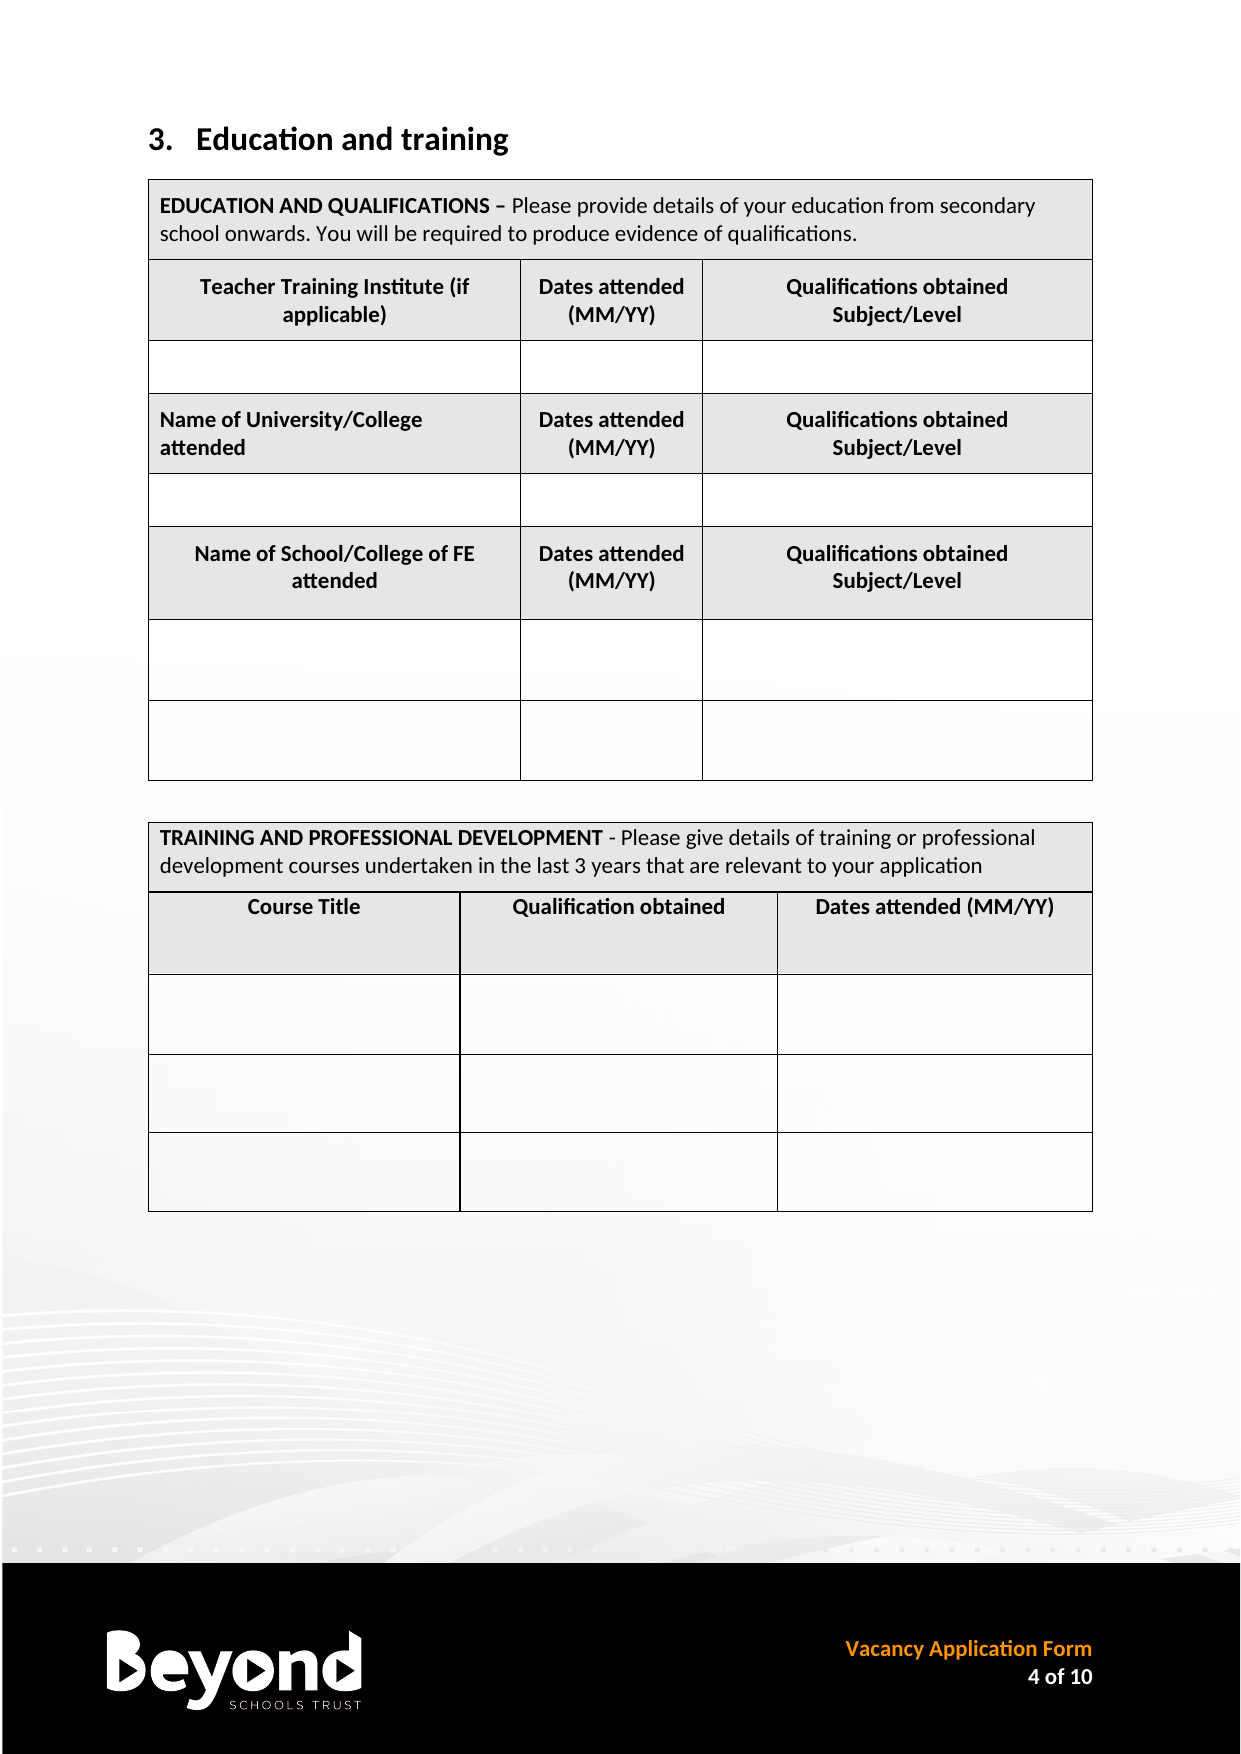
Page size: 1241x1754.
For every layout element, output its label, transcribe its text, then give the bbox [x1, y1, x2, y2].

table_cell [149, 474, 520, 526]
table_cell [461, 975, 777, 1053]
table_cell [703, 341, 1092, 393]
table_cell [149, 975, 459, 1053]
table_cell [703, 620, 1092, 699]
table_cell [778, 1055, 1092, 1132]
table_cell Qualifications obtained Subject/Level [703, 260, 1092, 340]
table_header education and qualifications – Please provide details of your education from secondary school onwards. You will be required to produce evidence of qualifications. [149, 180, 1092, 259]
table_cell [149, 701, 520, 780]
table_cell [521, 701, 702, 780]
table_cell Dates attended (MM/YY) [521, 394, 702, 473]
picture [2, 2, 1241, 1754]
table_cell Qualification obtained [461, 893, 777, 973]
table_cell [703, 474, 1092, 526]
table_cell [149, 1133, 459, 1211]
table_cell [703, 701, 1092, 780]
table_cell [521, 620, 702, 699]
table_cell [778, 975, 1092, 1053]
table_cell Qualifications obtained Subject/Level [703, 527, 1092, 619]
table_header training and professional development - please give details of training or professional development courses undertaken in the last 3 years that are relevant to your application [149, 823, 1092, 891]
table_cell [521, 474, 702, 526]
table_cell [461, 1055, 777, 1132]
table_cell Dates attended (MM/YY) [521, 527, 702, 619]
table_cell [149, 620, 520, 699]
table_cell [461, 1133, 777, 1211]
table_cell Name of University/College attended [149, 394, 520, 473]
table_cell [149, 341, 520, 393]
table_cell Name of School/College of FE attended [149, 527, 520, 619]
table_cell [778, 1133, 1092, 1211]
table_cell [149, 1055, 459, 1132]
table_cell Dates attended (MM/YY) [778, 893, 1092, 973]
table_cell [521, 341, 702, 393]
text 3. Education and training [148, 118, 1092, 159]
table_cell Course Title [149, 893, 459, 973]
table_cell Qualifications obtained Subject/Level [703, 394, 1092, 473]
table_cell Dates attended (MM/YY) [521, 260, 702, 340]
table_cell Teacher Training Institute (if applicable) [149, 260, 520, 340]
